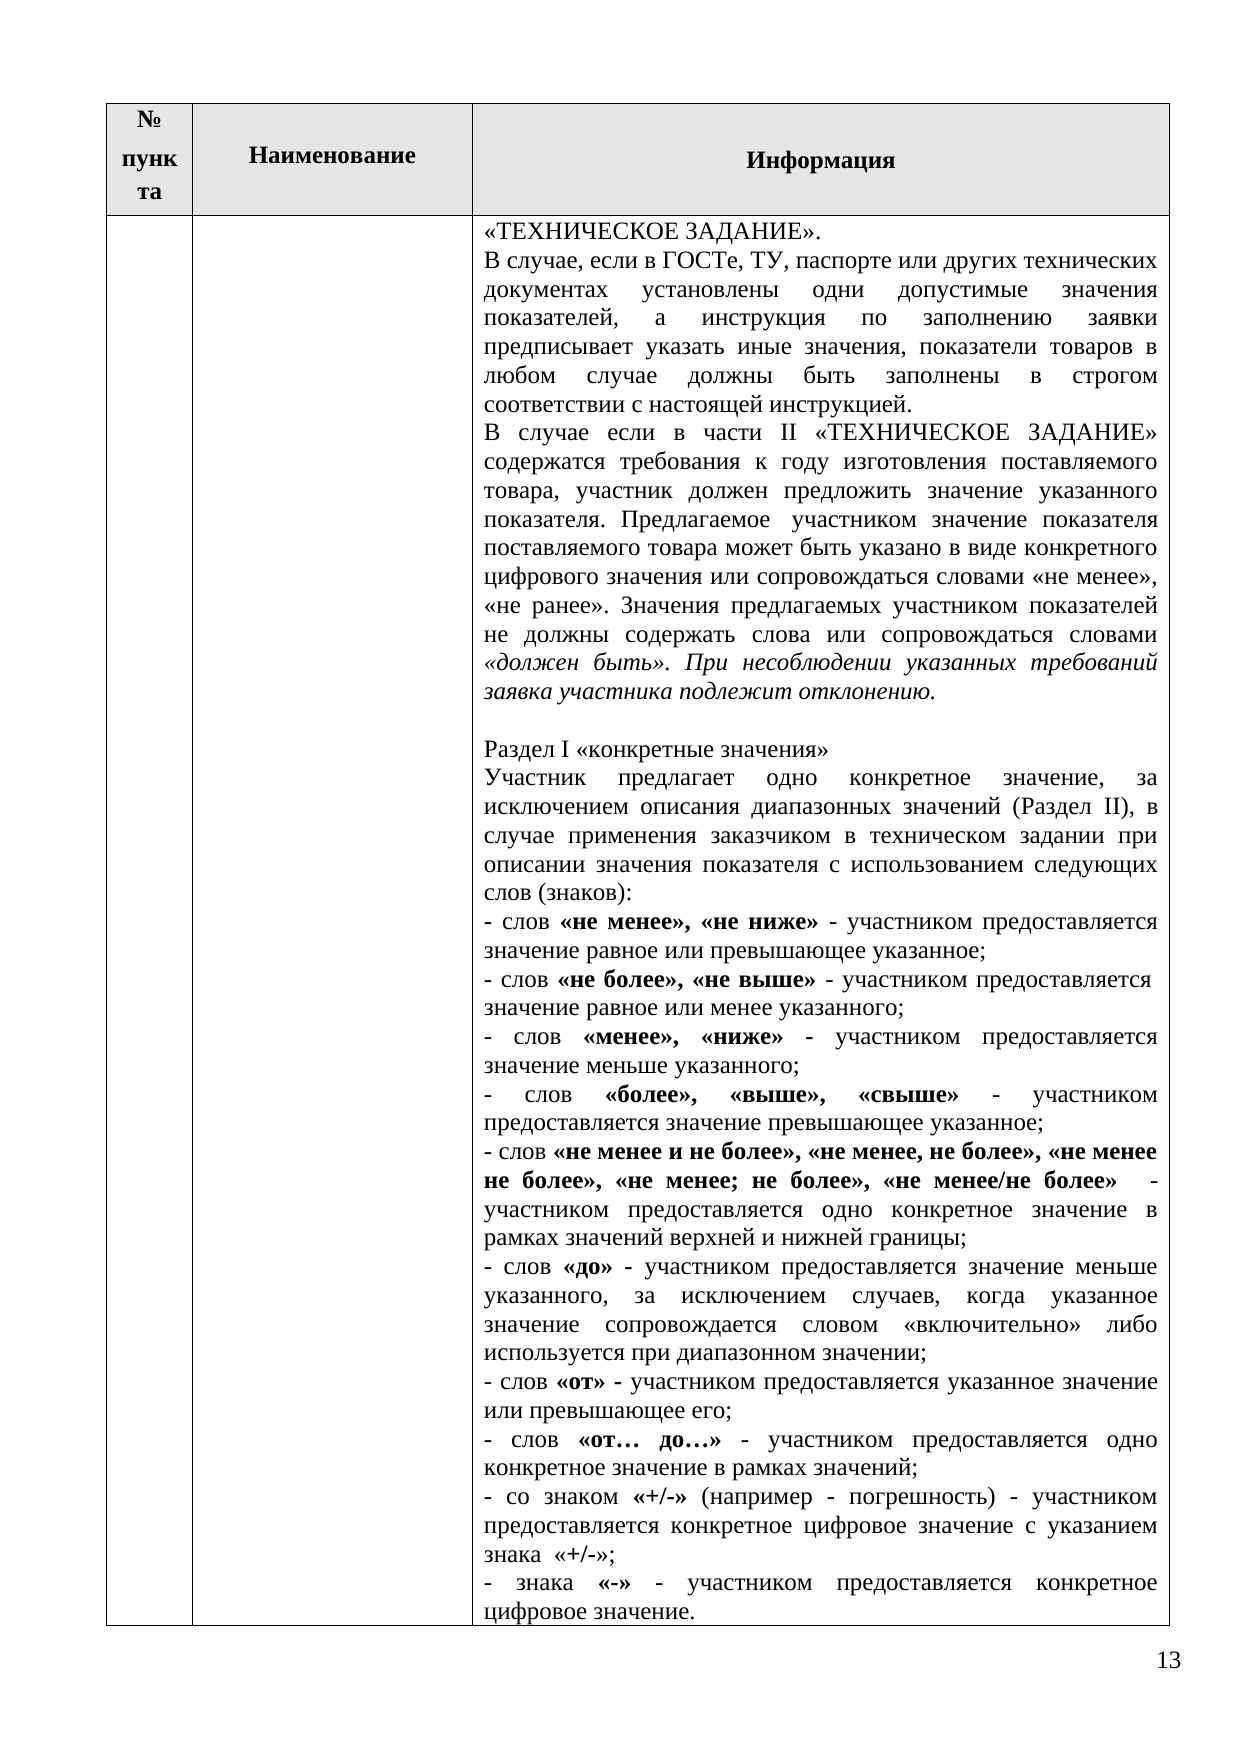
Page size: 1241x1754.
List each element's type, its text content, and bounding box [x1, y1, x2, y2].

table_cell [473, 216, 1169, 1625]
table_header Информация [473, 104, 1169, 215]
table_header № пункта [107, 104, 192, 215]
table_cell [107, 216, 192, 1625]
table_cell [193, 216, 472, 1625]
table_header Наименование [193, 104, 472, 215]
